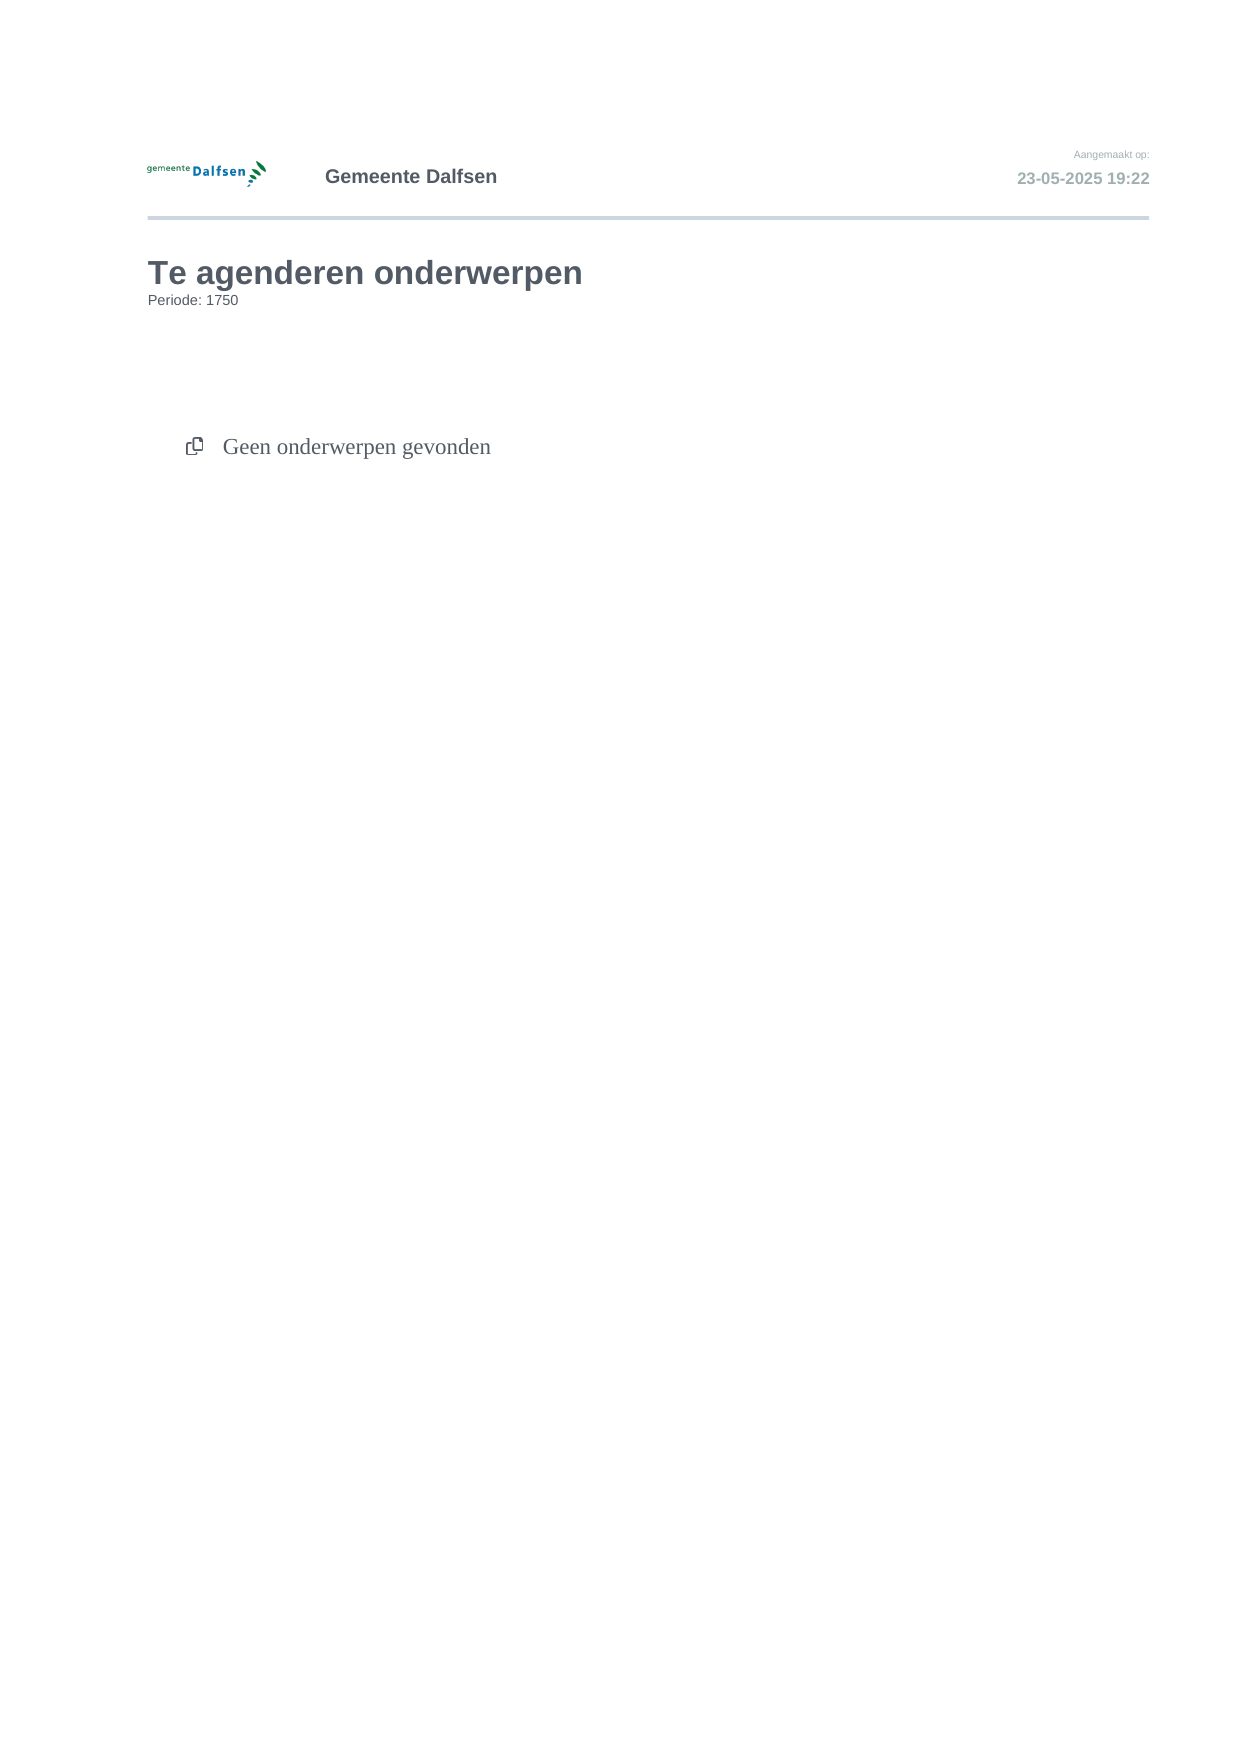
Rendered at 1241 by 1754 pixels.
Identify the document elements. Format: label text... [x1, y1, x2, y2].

picture [186, 437, 203, 455]
table_header [148, 148, 325, 188]
table_cell 23-05-2025 19:22 [727, 161, 1149, 188]
table_header Gemeente Dalfsen [325, 148, 727, 188]
table_cell Periode: 1750 [148, 292, 727, 325]
table_header Te agenderen onderwerpen [148, 245, 727, 292]
list Geen onderwerpen gevonden [185, 433, 1093, 459]
picture [147, 161, 266, 187]
picture [147, 216, 1150, 220]
table_header Aangemaakt op: [727, 148, 1149, 161]
